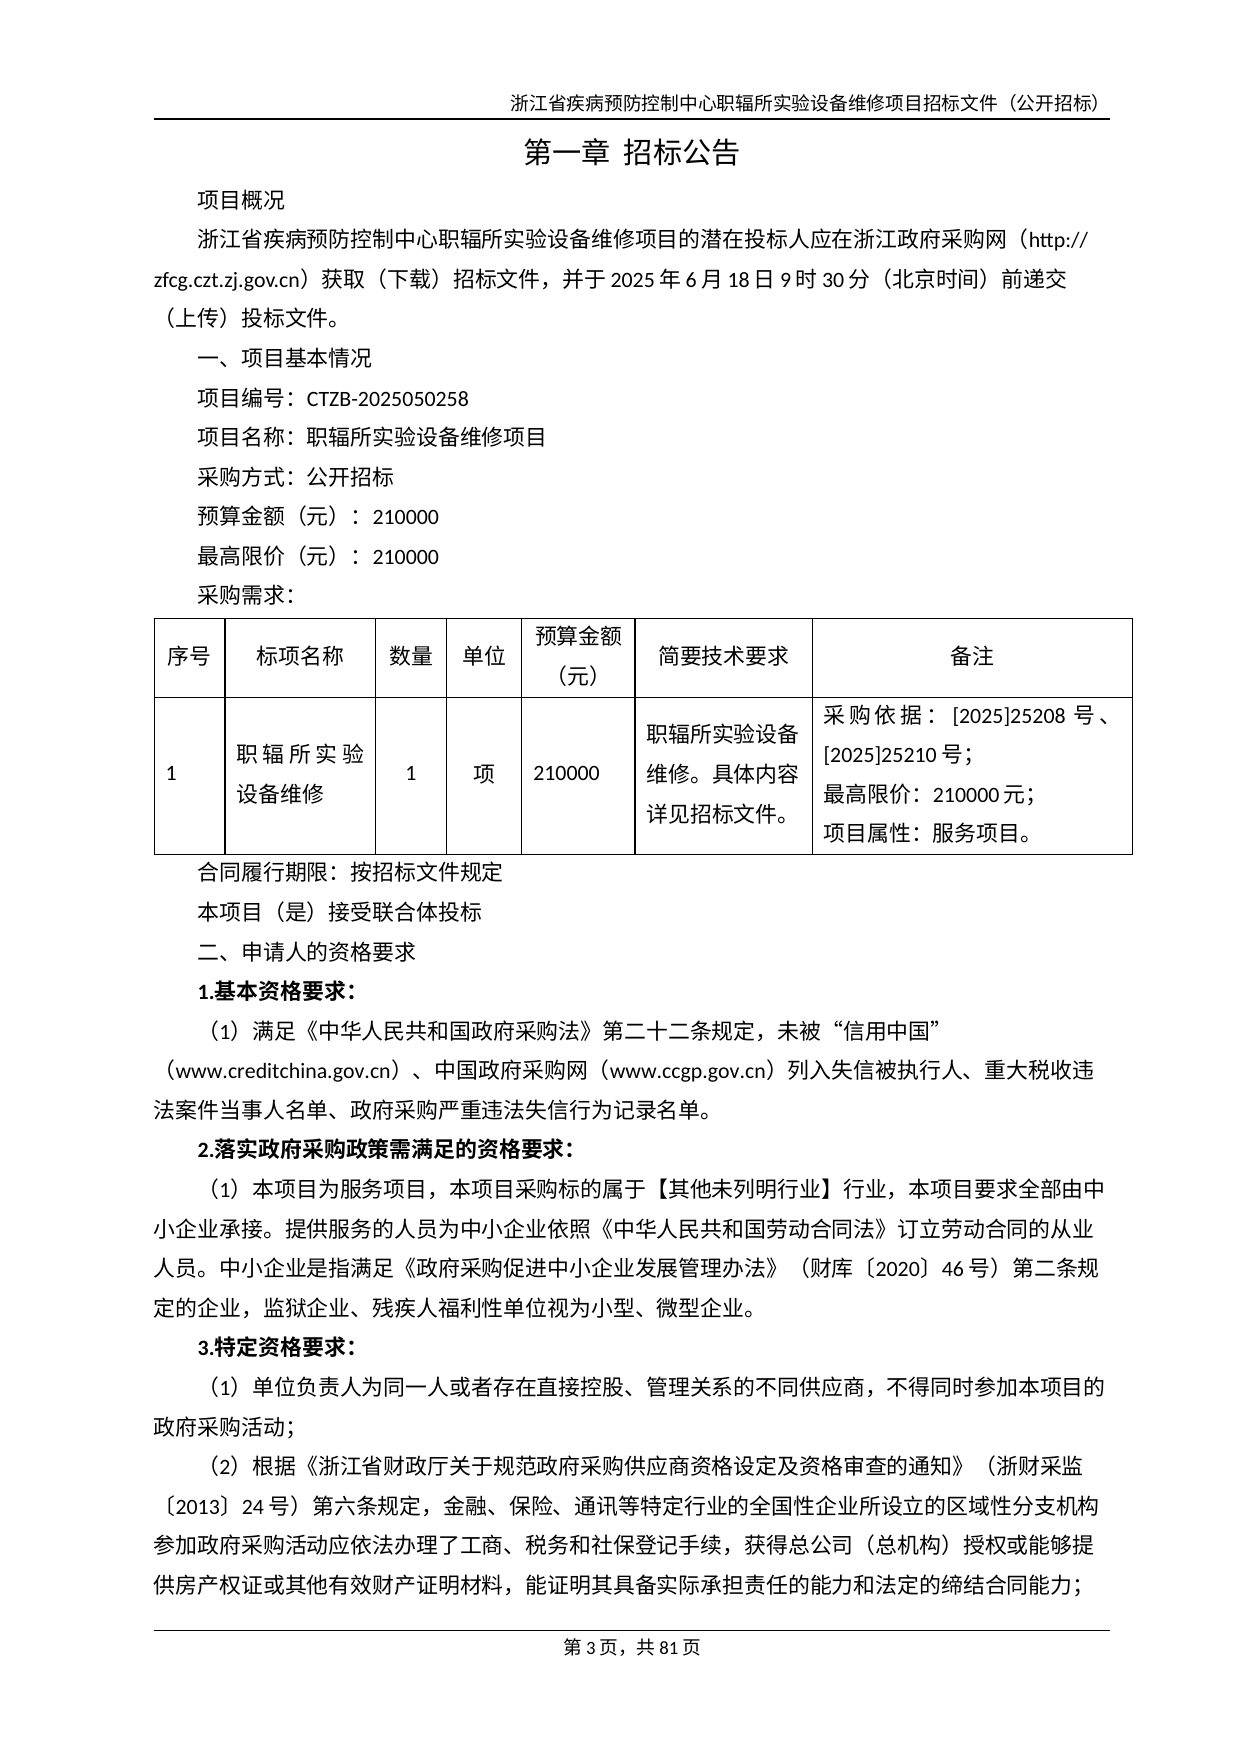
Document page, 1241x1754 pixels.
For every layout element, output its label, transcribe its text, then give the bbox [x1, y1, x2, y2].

text （1）本项目为服务项目，本项目采购标的属于【其他未列明行业】行业，本项目要求全部由中小企业承接。提供服务的人员为中小企业依照《中华人民共和国劳动合同法》订立劳动合同的从业人员。中小企业是指满足《政府采购促进中小企业发展管理办法》（财库〔2020〕46号）第二条规定的企业，监狱企业、残疾人福利性单位视为小型、微型企业。 [153, 1172, 1110, 1322]
table_cell 职辐所实验设备维修 [226, 698, 375, 854]
table_header 单位 [447, 619, 521, 697]
subtitle 一、项目基本情况 [153, 341, 1110, 373]
subtitle 二、申请人的资格要求 [153, 934, 1110, 966]
table_cell 1 [155, 698, 224, 854]
text 1.基本资格要求： [153, 974, 1110, 1006]
text 3.特定资格要求： [153, 1330, 1110, 1362]
subtitle 项目概况 [153, 183, 1110, 214]
text 最高限价（元）：210000 [153, 539, 1110, 571]
table_cell 210000 [522, 698, 634, 854]
table_cell 项 [447, 698, 521, 854]
table_header 备注 [813, 619, 1132, 697]
table_header 简要技术要求 [636, 619, 812, 697]
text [153, 1449, 1110, 1599]
text （1）单位负责人为同一人或者存在直接控股、管理关系的不同供应商，不得同时参加本项目的政府采购活动； [153, 1370, 1110, 1441]
text 预算金额（元）：210000 [153, 499, 1110, 531]
text 本项目（是）接受联合体投标 [153, 895, 1110, 927]
table_cell 1 [376, 698, 446, 854]
table_cell 采购依据：[2025]25208号、[2025]25210号； 最高限价：210000元； 项目属性：服务项目。 [813, 698, 1132, 854]
text 项目名称：职辐所实验设备维修项目 [153, 420, 1110, 452]
text 采购需求： [153, 578, 1110, 610]
table_header 序号 [155, 619, 224, 697]
subtitle 第一章 招标公告 [153, 130, 1110, 172]
table_header 数量 [376, 619, 446, 697]
text 采购方式：公开招标 [153, 460, 1110, 491]
text （1）满足《中华人民共和国政府采购法》第二十二条规定，未被“信用中国”（www.creditchina.gov.cn）、中国政府采购网（www.ccgp.gov.cn）列入失信被执行人、重大税收违法案件当事人名单、政府采购严重违法失信行为记录名单。 [153, 1014, 1110, 1124]
text 项目编号：CTZB-2025050258 [153, 381, 1110, 412]
text 浙江省疾病预防控制中心职辐所实验设备维修项目的潜在投标人应在浙江政府采购网（http://zfcg.czt.zj.gov.cn）获取（下载）招标文件，并于2025年6月18日9时30分（北京时间）前递交（上传）投标文件。 [153, 222, 1110, 333]
table_header 标项名称 [226, 619, 375, 697]
table_header 预算金额（元） [522, 619, 634, 697]
table_cell 职辐所实验设备维修。具体内容详见招标文件。 [636, 698, 812, 854]
text 2.落实政府采购政策需满足的资格要求： [153, 1132, 1110, 1164]
text 合同履行期限：按招标文件规定 [153, 855, 1110, 887]
